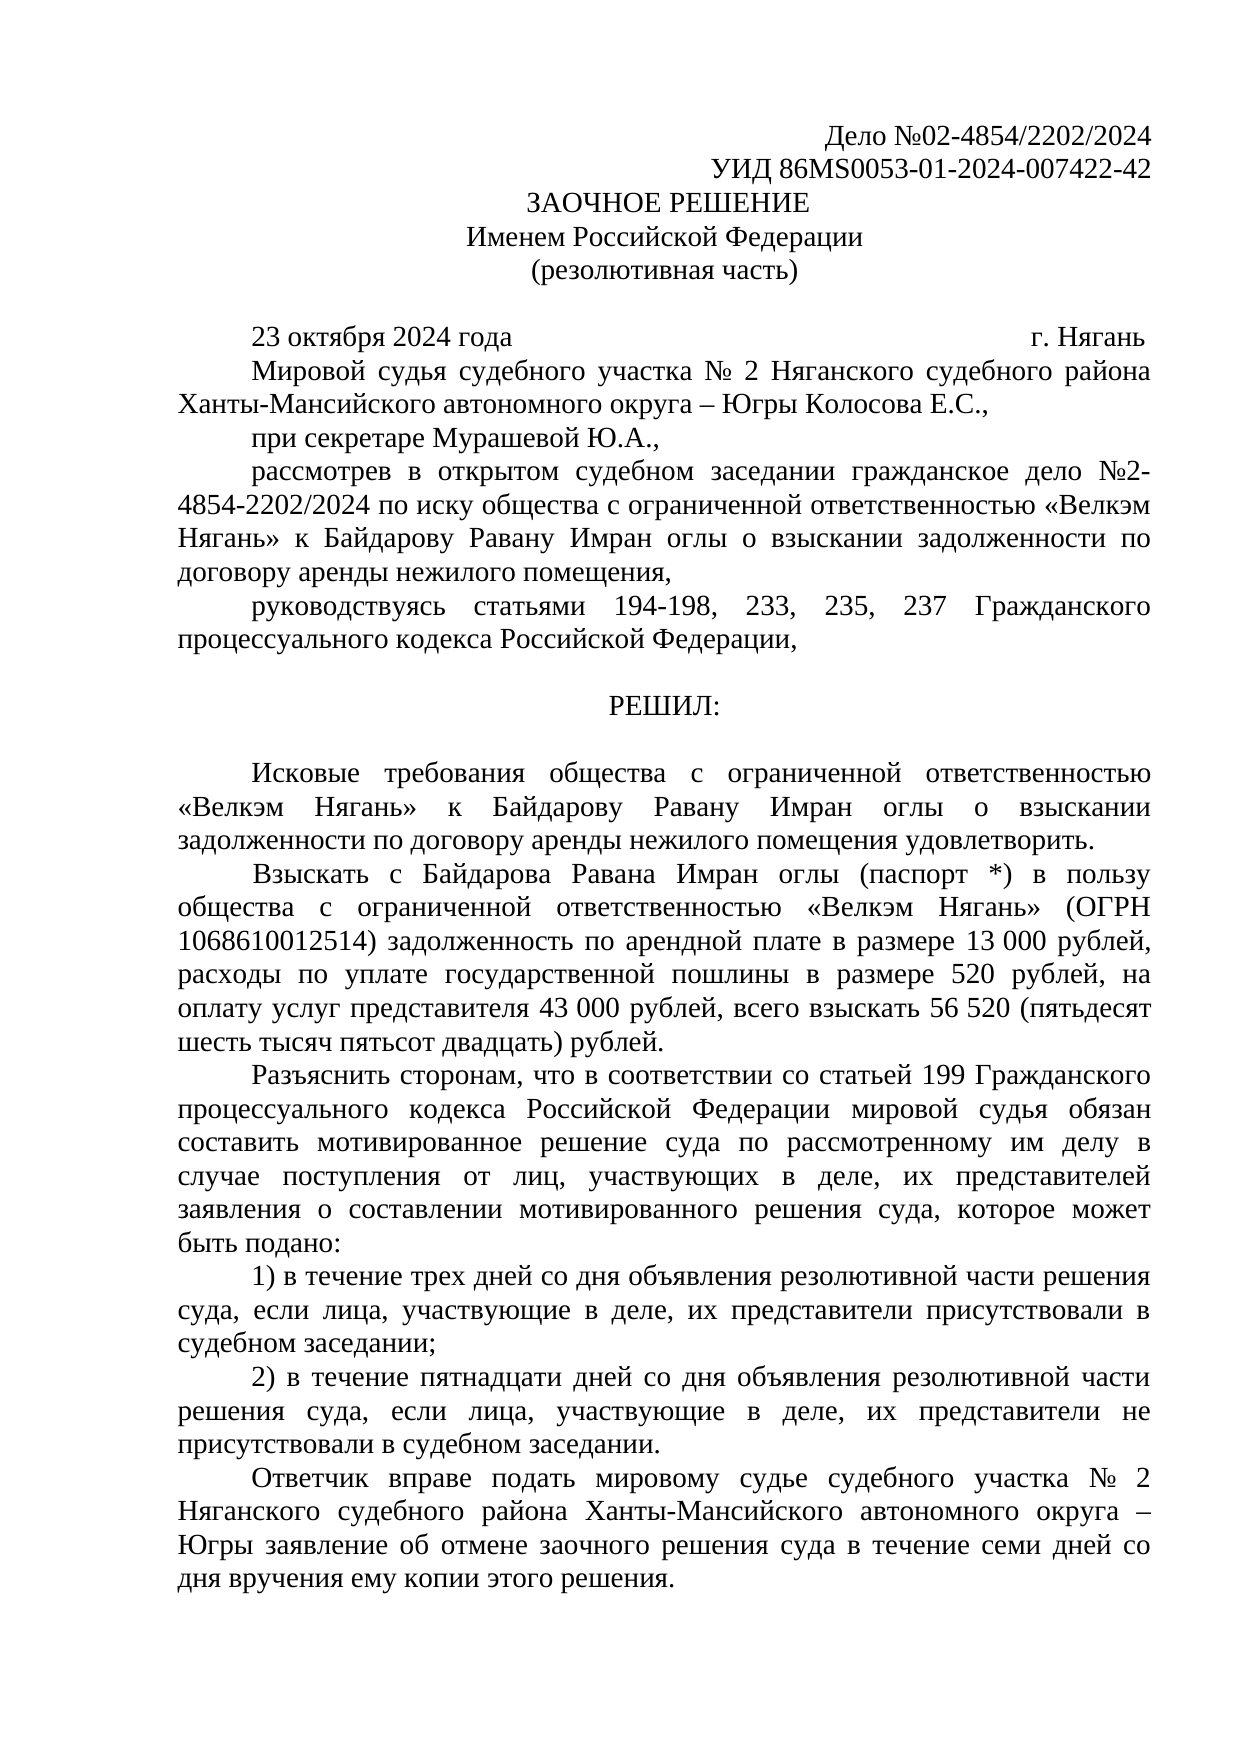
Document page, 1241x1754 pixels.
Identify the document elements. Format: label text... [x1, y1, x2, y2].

text Взыскать с Байдарова Равана Имран оглы (паспорт *) в пользу общества с ограниченной ответственностью «Велкэм Нягань» (ОГРН 1068610012514) задолженность по арендной плате в размере 13 000 рублей, расходы по уплате государственной пошлины в размере 520 рублей, на оплату услуг представителя 43 000 рублей, всего взыскать 56 520 (пятьдесят шесть тысяч пятьсот двадцать) рублей. [177, 856, 1152, 1057]
text Разъяснить сторонам, что в соответствии со статьей 199 Гражданского процессуального кодекса Российской Федерации мировой судья обязан составить мотивированное решение суда по рассмотренному им делу в случае поступления от лиц, участвующих в деле, их представителей заявления о составлении мотивированного решения суда, которое может быть подано: [177, 1057, 1152, 1258]
text ЗАОЧНОЕ РЕШЕНИЕ [177, 185, 1152, 219]
text руководствуясь статьями 194-198, 233, 235, 237 Гражданского процессуального кодекса Российской Федерации, [177, 588, 1152, 655]
text Мировой судья судебного участка № 2 Няганского судебного района Ханты-Мансийского автономного округа – Югры Колосова Е.С., [177, 353, 1152, 420]
text рассмотрев в открытом судебном заседании гражданское дело №2-4854-2202/2024 по иску общества с ограниченной ответственностью «Велкэм Нягань» к Байдарову Равану Имран оглы о взыскании задолженности по договору аренды нежилого помещения, [177, 453, 1152, 588]
text Дело №02-4854/2202/2024 [177, 118, 1152, 152]
text УИД 86MS0053-01-2024-007422-42 [177, 152, 1152, 185]
text Именем Российской Федерации [177, 219, 1152, 252]
text 1) в течение трех дней со дня объявления резолютивной части решения суда, если лица, участвующие в деле, их представители присутствовали в судебном заседании; [177, 1258, 1152, 1359]
text 2) в течение пятнадцати дней со дня объявления резолютивной части решения суда, если лица, участвующие в деле, их представители не присутствовали в судебном заседании. [177, 1359, 1152, 1460]
text при секретаре Мурашевой Ю.А., [177, 420, 1152, 453]
text РЕШИЛ: [177, 688, 1152, 722]
text (резолютивная часть) [177, 252, 1152, 286]
text Ответчик вправе подать мировому судье судебного участка № 2 Няганского судебного района Ханты-Мансийского автономного округа – Югры заявление об отмене заочного решения суда в течение семи дней со дня вручения ему копии этого решения. [177, 1460, 1152, 1594]
text 23 октября 2024 года г. Нягань [177, 319, 1152, 353]
text Исковые требования общества с ограниченной ответственностью «Велкэм Нягань» к Байдарову Равану Имран оглы о взыскании задолженности по договору аренды нежилого помещения удовлетворить. [177, 755, 1152, 856]
